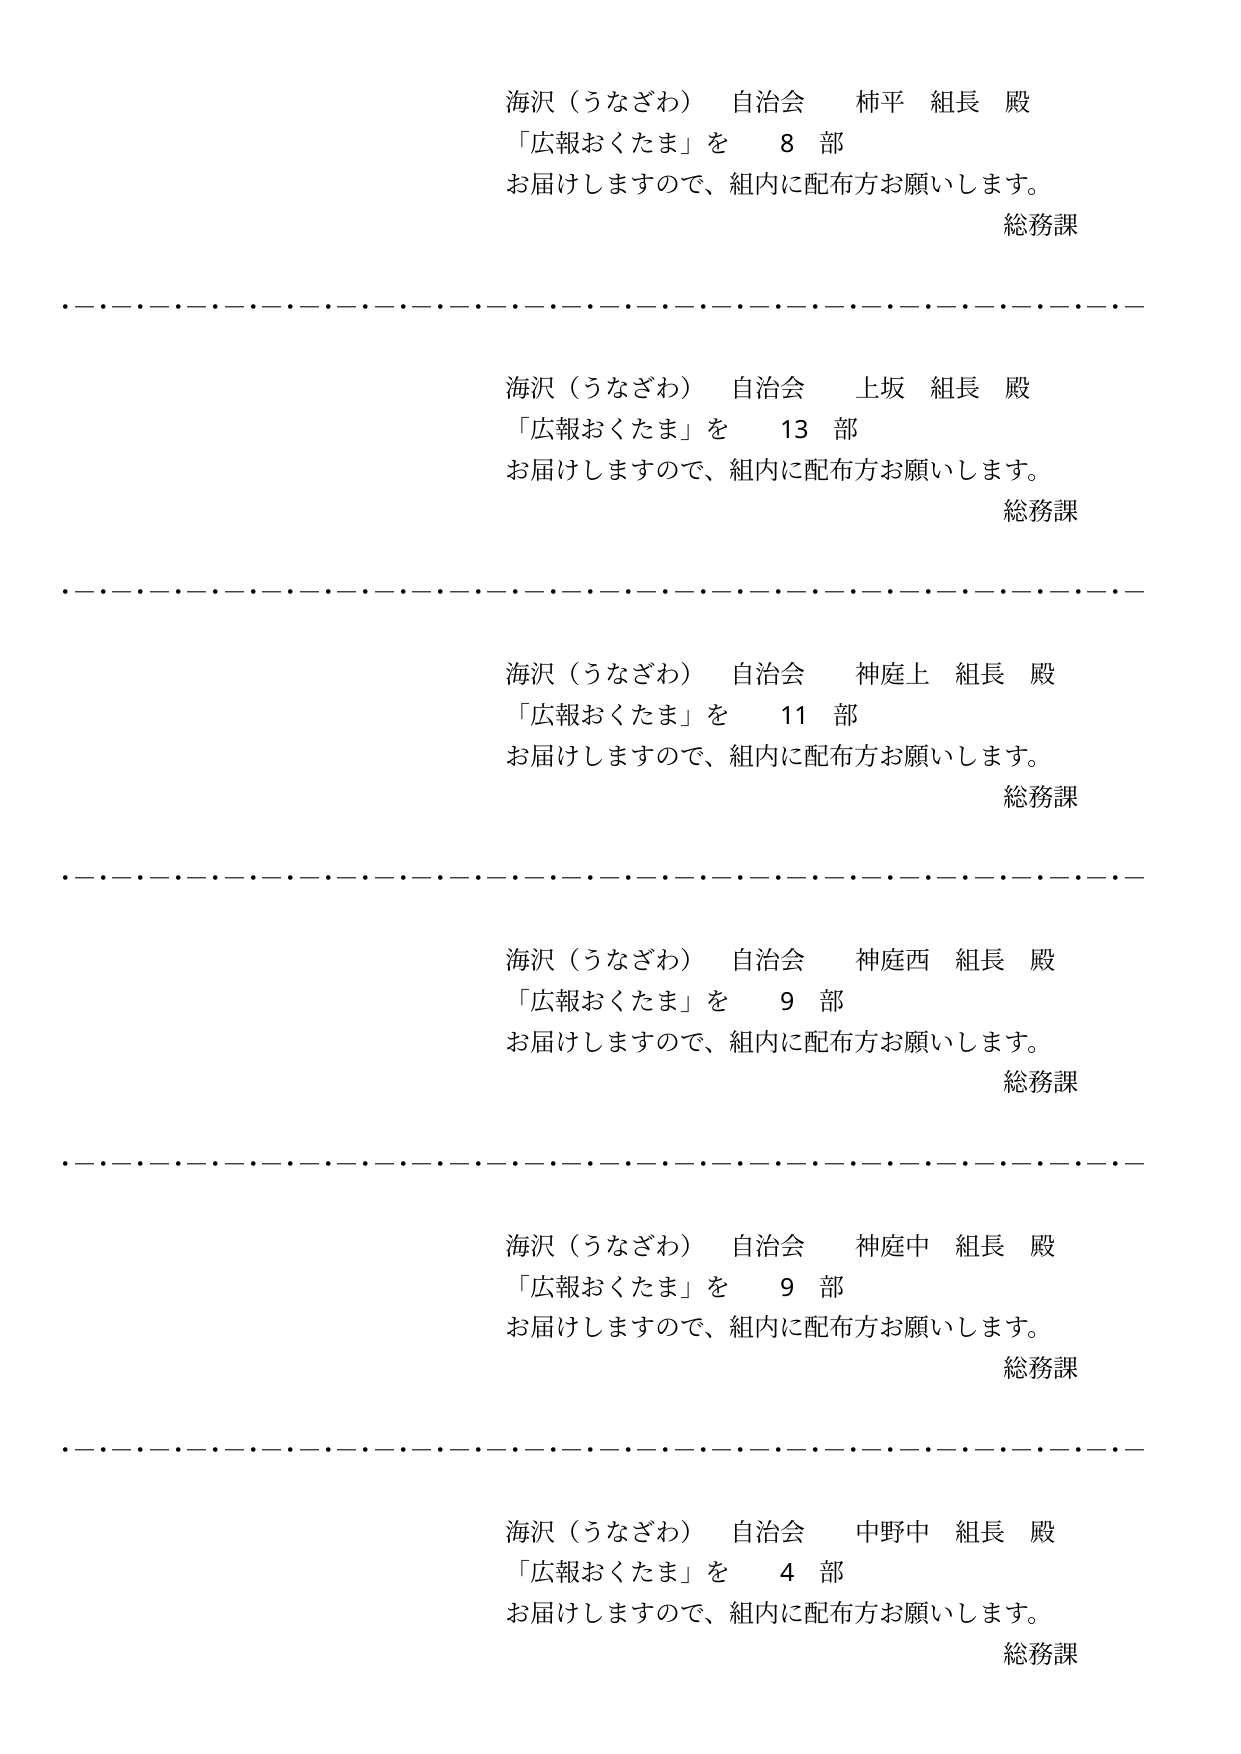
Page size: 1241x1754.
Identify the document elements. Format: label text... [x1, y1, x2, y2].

text 海沢（うなざわ） 自治会 中野中 組長 殿 [505, 1510, 1152, 1551]
text 海沢（うなざわ） 自治会 柿平 組長 殿 [505, 81, 1152, 122]
text お届けしますので、組内に配布方お願いします。 [505, 1306, 1152, 1347]
text 総務課 [505, 489, 1078, 530]
text お届けしますので、組内に配布方お願いします。 [505, 734, 1152, 775]
text 「広報おくたま」を 4 部 [505, 1551, 1152, 1592]
text ･－･－･－･－･－･－･－･－･－･－･－･－･－･－･－･－･－･－･－･－･－･－･－･－･－･－･－･－･－ [59, 571, 1152, 612]
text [59, 285, 1152, 326]
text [59, 1428, 1152, 1469]
text 「広報おくたま」を 8 部 [505, 122, 1152, 162]
text 総務課 [505, 1347, 1078, 1387]
text 海沢（うなざわ） 自治会 神庭上 組長 殿 [505, 652, 1152, 693]
text ･－･－･－･－･－･－･－･－･－･－･－･－･－･－･－･－･－･－･－･－･－･－･－･－･－･－･－･－･－ [59, 1142, 1152, 1183]
text 総務課 [505, 1632, 1078, 1673]
text 総務課 [505, 1061, 1078, 1102]
text 「広報おくたま」を 9 部 [505, 1265, 1152, 1306]
text お届けしますので、組内に配布方お願いします。 [505, 1020, 1152, 1061]
text 海沢（うなざわ） 自治会 神庭西 組長 殿 [505, 938, 1152, 979]
text 「広報おくたま」を 9 部 [505, 979, 1152, 1020]
text 「広報おくたま」を 13 部 [505, 407, 1152, 448]
text お届けしますので、組内に配布方お願いします。 [505, 1592, 1152, 1632]
text 海沢（うなざわ） 自治会 神庭中 組長 殿 [505, 1224, 1152, 1265]
text 海沢（うなざわ） 自治会 上坂 組長 殿 [505, 367, 1152, 407]
text お届けしますので、組内に配布方お願いします。 [505, 448, 1152, 489]
text 「広報おくたま」を 11 部 [505, 693, 1152, 734]
text ･－･－･－･－･－･－･－･－･－･－･－･－･－･－･－･－･－･－･－･－･－･－･－･－･－･－･－･－･－ [59, 857, 1152, 897]
text 総務課 [505, 775, 1078, 816]
text 総務課 [505, 203, 1078, 244]
text お届けしますので、組内に配布方お願いします。 [505, 162, 1152, 203]
